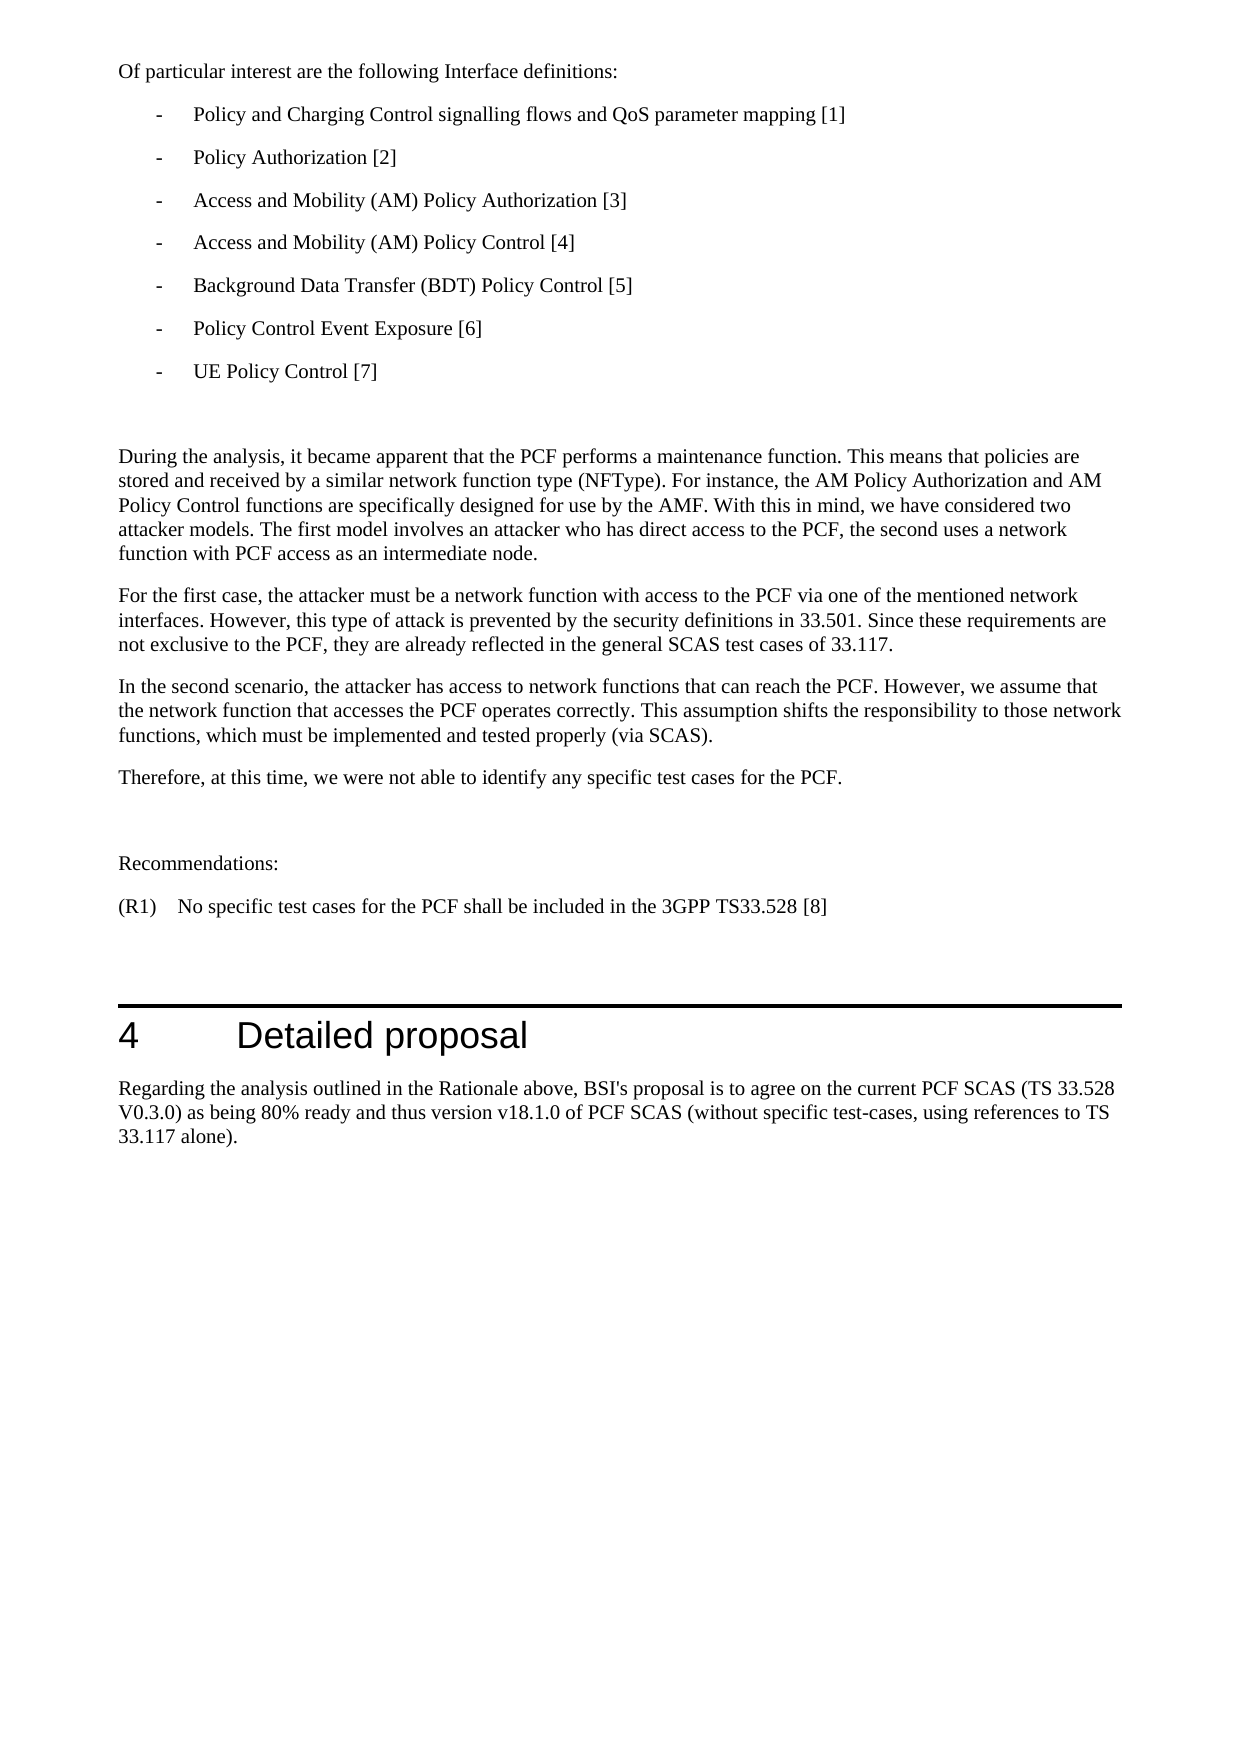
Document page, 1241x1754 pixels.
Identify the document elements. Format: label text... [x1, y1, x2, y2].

list Policy Authorization [2] [156, 145, 1122, 169]
text For the first case, the attacker must be a network function with access to the PCF via one of the mentioned network interfaces. However, this type of attack is prevented by the security definitions in 33.501. Since these requirements are not exclusive to the PCF, they are already reflected in the general SCAS test cases of 33.117. [118, 583, 1122, 656]
text Recommendations: [118, 851, 1122, 875]
text In the second scenario, the attacker has access to network functions that can reach the PCF. However, we assume that the network function that accesses the PCF operates correctly. This assumption shifts the responsibility to those network functions, which must be implemented and tested properly (via SCAS). [118, 674, 1122, 747]
list Policy and Charging Control signalling flows and QoS parameter mapping [1] [156, 102, 1122, 126]
list UE Policy Control [7] [156, 359, 1122, 383]
list Access and Mobility (AM) Policy Authorization [3] [156, 187, 1122, 212]
list Access and Mobility (AM) Policy Control [4] [156, 230, 1122, 254]
list Policy Control Event Exposure [6] [156, 316, 1122, 340]
text (R1) No specific test cases for the PCF shall be included in the 3GPP TS33.528 [8] [118, 894, 1122, 918]
subtitle 4 Detailed proposal [118, 1008, 1122, 1057]
text Of particular interest are the following Interface definitions: [118, 59, 1122, 83]
text During the analysis, it became apparent that the PCF performs a maintenance function. This means that policies are stored and received by a similar network function type (NFType). For instance, the AM Policy Authorization and AM Policy Control functions are specifically designed for use by the AMF. With this in mind, we have considered two attacker models. The first model involves an attacker who has direct access to the PCF, the second uses a network function with PCF access as an intermediate node. [118, 444, 1122, 565]
text Regarding the analysis outlined in the Rationale above, BSI's proposal is to agree on the current PCF SCAS (TS 33.528 V0.3.0) as being 80% ready and thus version v18.1.0 of PCF SCAS (without specific test-cases, using references to TS 33.117 alone). [118, 1076, 1122, 1148]
text Therefore, at this time, we were not able to identify any specific test cases for the PCF. [118, 765, 1122, 789]
list Background Data Transfer (BDT) Policy Control [5] [156, 273, 1122, 297]
